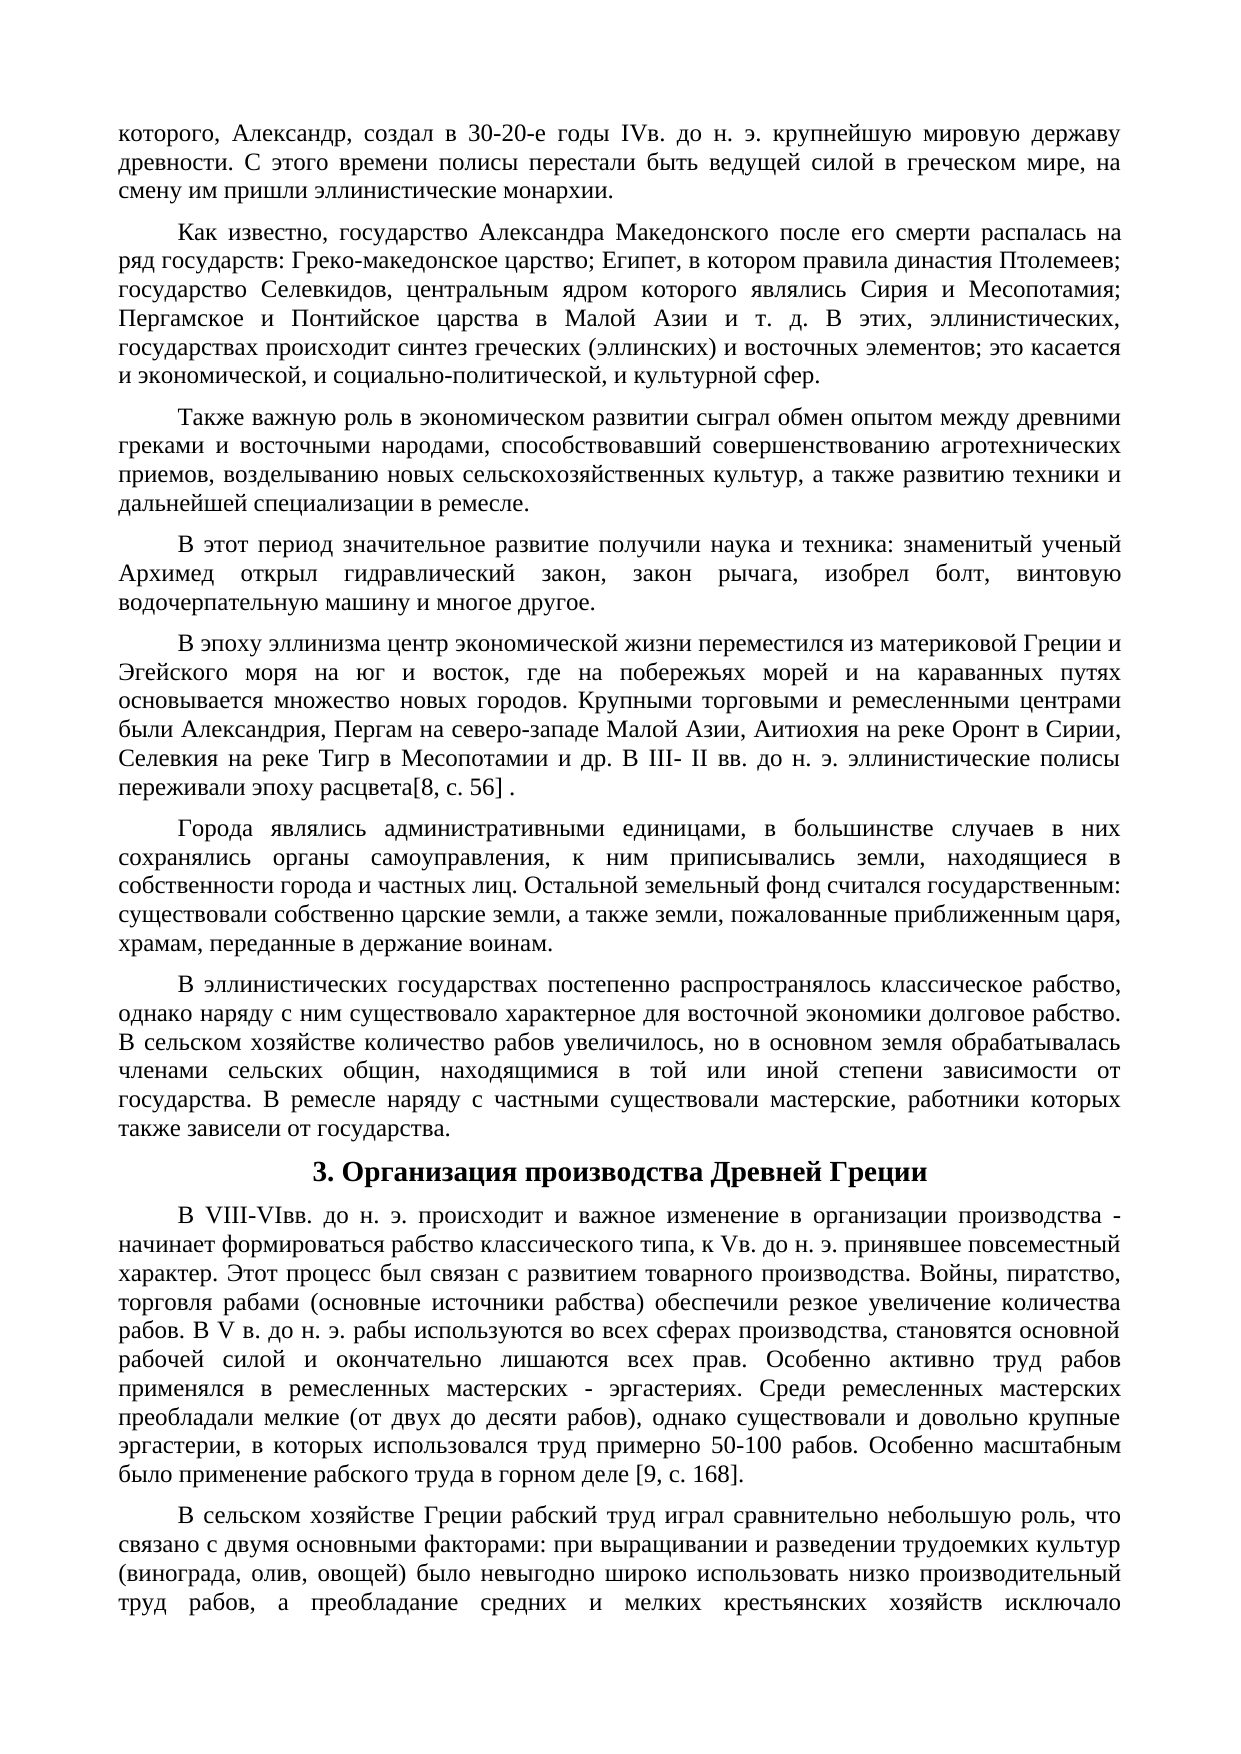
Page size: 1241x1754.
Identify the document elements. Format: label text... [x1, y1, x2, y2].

text В эллинистических государствах постепенно распространялось классическое рабство, однако наряду с ним существовало характерное для восточной экономики долговое рабство. В сельском хозяйстве количество рабов увеличилось, но в основном земля обрабатывалась членами сельских общин, находящимися в той или иной степени зависимости от государства. В ремесле наряду с частными существовали мастерские, работники которых также зависели от государства. [118, 969, 1122, 1142]
text Города являлись административными единицами, в большинстве случаев в них сохранялись органы самоуправления, к ним приписывались земли, находящиеся в собственности города и частных лиц. Остальной земельный фонд считался государственным: существовали собственно царские земли, а также земли, пожалованные приближенным царя, храмам, переданные в держание воинам. [118, 813, 1122, 957]
text В этот период значительное развитие получили наука и техника: знаменитый ученый Архимед открыл гидравлический закон, закон рычага, изобрел болт, винтовую водочерпательную машину и многое другое. [118, 529, 1122, 616]
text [118, 118, 1122, 204]
text Также важную роль в экономическом развитии сыграл обмен опытом между древними греками и восточными народами, способствовавший совершенствованию агротехнических приемов, возделыванию новых сельскохозяйственных культур, а также развитию техники и дальнейшей специализации в ремесле. [118, 402, 1122, 517]
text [118, 1500, 1122, 1615]
text В VIII-VIвв. до н. э. происходит и важное изменение в организации производства - начинает формироваться рабство классического типа, к Vв. до н. э. принявшее повсеместный характер. Этот процесс был связан с развитием товарного производства. Войны, пиратство, торговля рабами (основные источники рабства) обеспечили резкое увеличение количества рабов. В V в. до н. э. рабы используются во всех сферах производства, становятся основной рабочей силой и окончательно лишаются всех прав. Особенно активно труд рабов применялся в ремесленных мастерских - эргастериях. Среди ремесленных мастерских преобладали мелкие (от двух до десяти рабов), однако существовали и довольно крупные эргастерии, в которых использовался труд примерно 50-100 рабов. Особенно масштабным было применение рабского труда в горном деле [9, с. 168]. [118, 1200, 1122, 1488]
text В эпоху эллинизма центр экономической жизни переместился из материковой Греции и Эгейского моря на юг и восток, где на побережьях морей и на караванных путях основывается множество новых городов. Крупными торговыми и ремесленными центрами были Александрия, Пергам на северо-западе Малой Азии, Аитиохия на реке Оронт в Сирии, Селевкия на реке Тигр в Месопотамии и др. В III- II вв. до н. э. эллинистические полисы переживали эпоху расцвета[8, с. 56] . [118, 628, 1122, 801]
text Как известно, государство Александра Македонского после его смерти распалась на ряд государств: Греко-македонское царство; Египет, в котором правила династия Птолемеев; государство Селевкидов, центральным ядром которого являлись Сирия и Месопотамия; Пергамское и Понтийское царства в Малой Азии и т. д. В этих, эллинистических, государствах происходит синтез греческих (эллинских) и восточных элементов; это касается и экономической, и социально-политической, и культурной сфер. [118, 217, 1122, 389]
text 3. Организация производства Древней Греции [118, 1154, 1122, 1188]
